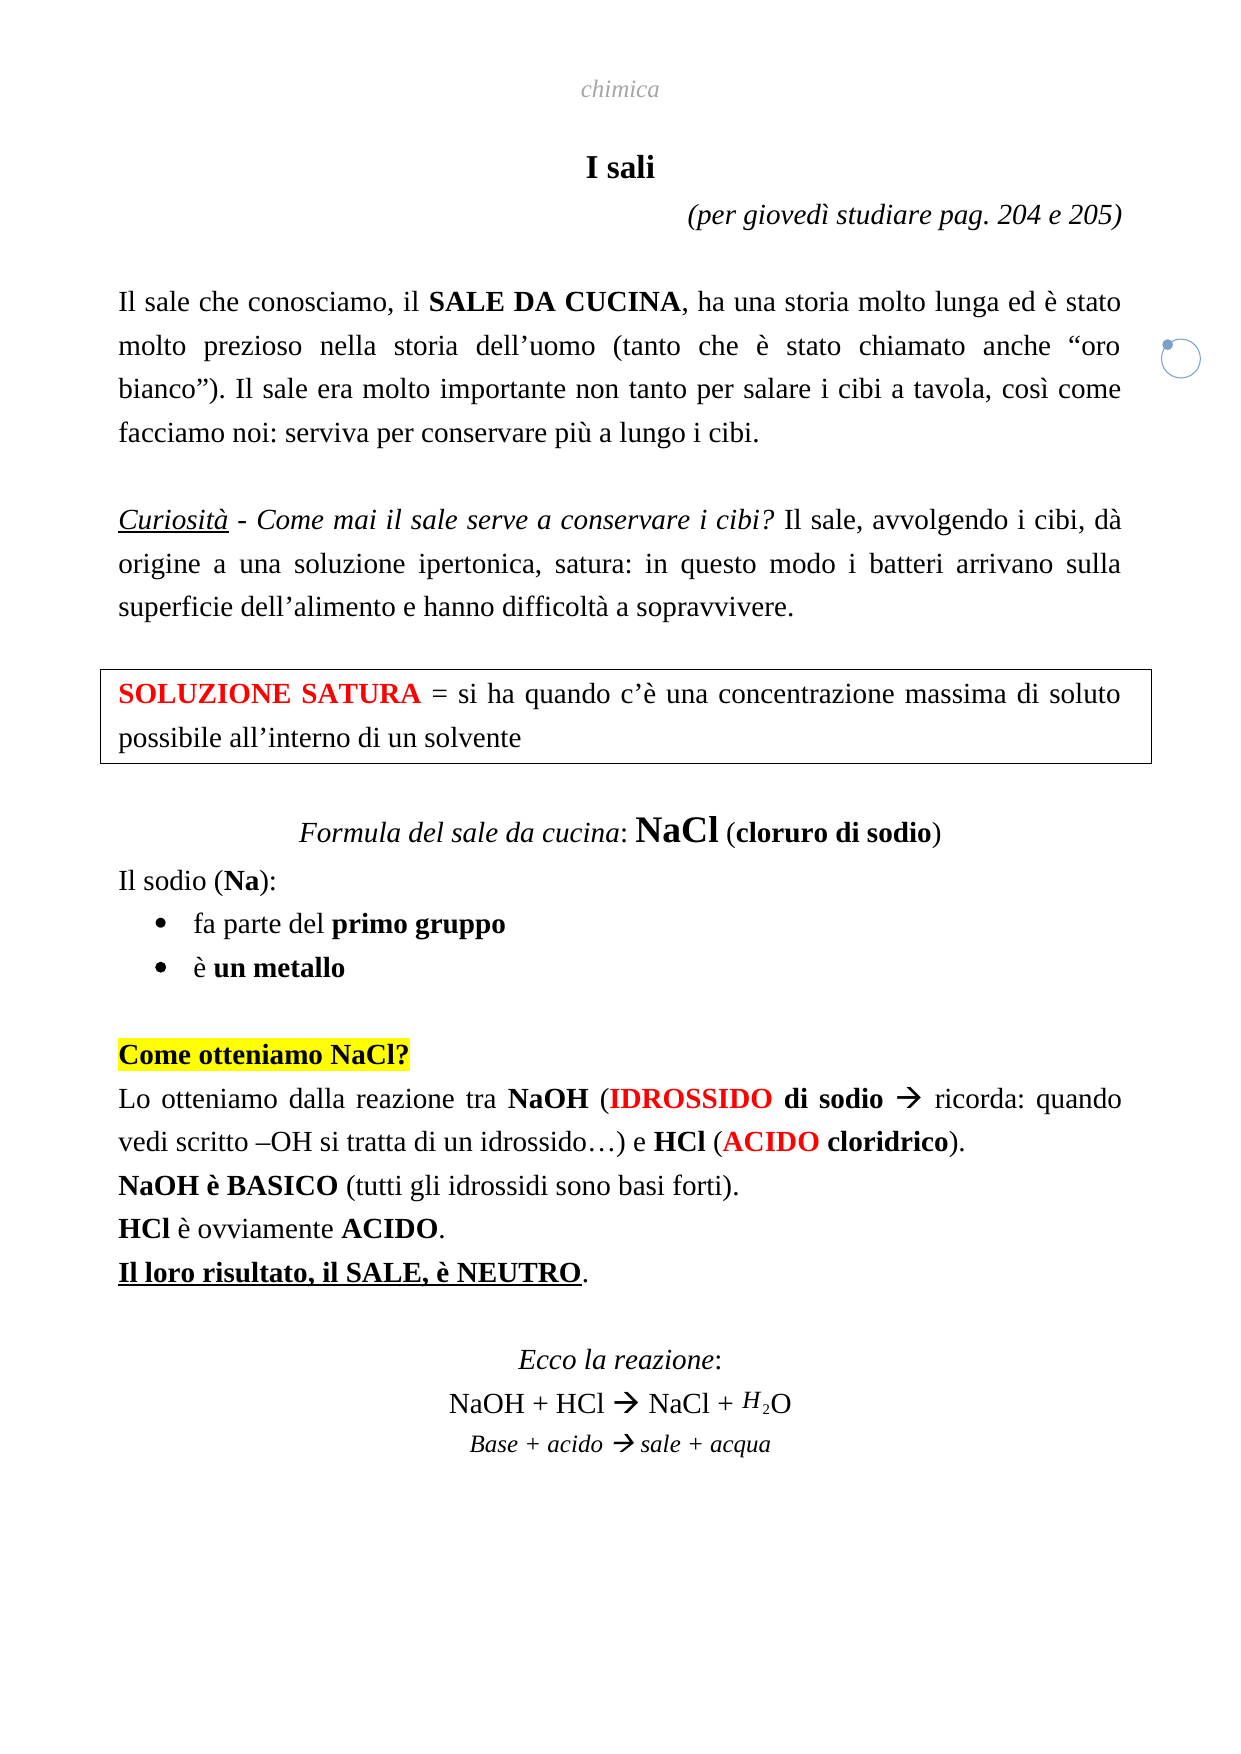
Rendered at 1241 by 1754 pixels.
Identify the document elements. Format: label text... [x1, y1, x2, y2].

text Lo otteniamo dalla reazione tra NaOH (IDROSSIDO di sodio ricorda: quando vedi scritto –OH si tratta di un idrossido…) e HCl (ACIDO cloridrico). [118, 1081, 1122, 1158]
text Il sodio (Na): [118, 863, 1122, 897]
text I sali [118, 148, 1122, 186]
text HCl è ovviamente ACIDO. [118, 1212, 1122, 1245]
text Base + acido sale + acqua [118, 1429, 1122, 1458]
text (per giovedì studiare pag. 204 e 205) [118, 197, 1122, 231]
text Curiosità - Come mai il sale serve a conservare i cibi? Il sale, avvolgendo i cibi, dà origine a una soluzione ipertonica, satura: in questo modo i batteri arrivano sulla superficie dell’alimento e hanno difficoltà a sopravvivere. [118, 502, 1122, 623]
text Formula del sale da cucina: NaCl (cloruro di sodio) [118, 807, 1122, 850]
text Il loro risultato, il SALE, è NEUTRO. [118, 1255, 1122, 1289]
text NaOH + HCl NaCl + O [118, 1386, 1122, 1419]
text Il sale che conosciamo, il SALE DA CUCINA, ha una storia molto lunga ed è stato molto prezioso nella storia dell’uomo (tanto che è stato chiamato anche “oro bianco”). Il sale era molto importante non tanto per salare i cibi a tavola, così come facciamo noi: serviva per conservare più a lungo i cibi. [118, 284, 1122, 449]
text SOLUZIONE SATURA = si ha quando c’è una concentrazione massima di soluto possibile all’interno di un solvente [118, 676, 1122, 753]
text NaOH è BASICO (tutti gli idrossidi sono basi forti). [118, 1168, 1122, 1202]
list è un metallo [156, 950, 1122, 984]
text Ecco la reazione: [118, 1342, 1122, 1376]
list fa parte del primo gruppo [156, 907, 1122, 940]
text Come otteniamo NaCl? [118, 1037, 1122, 1071]
